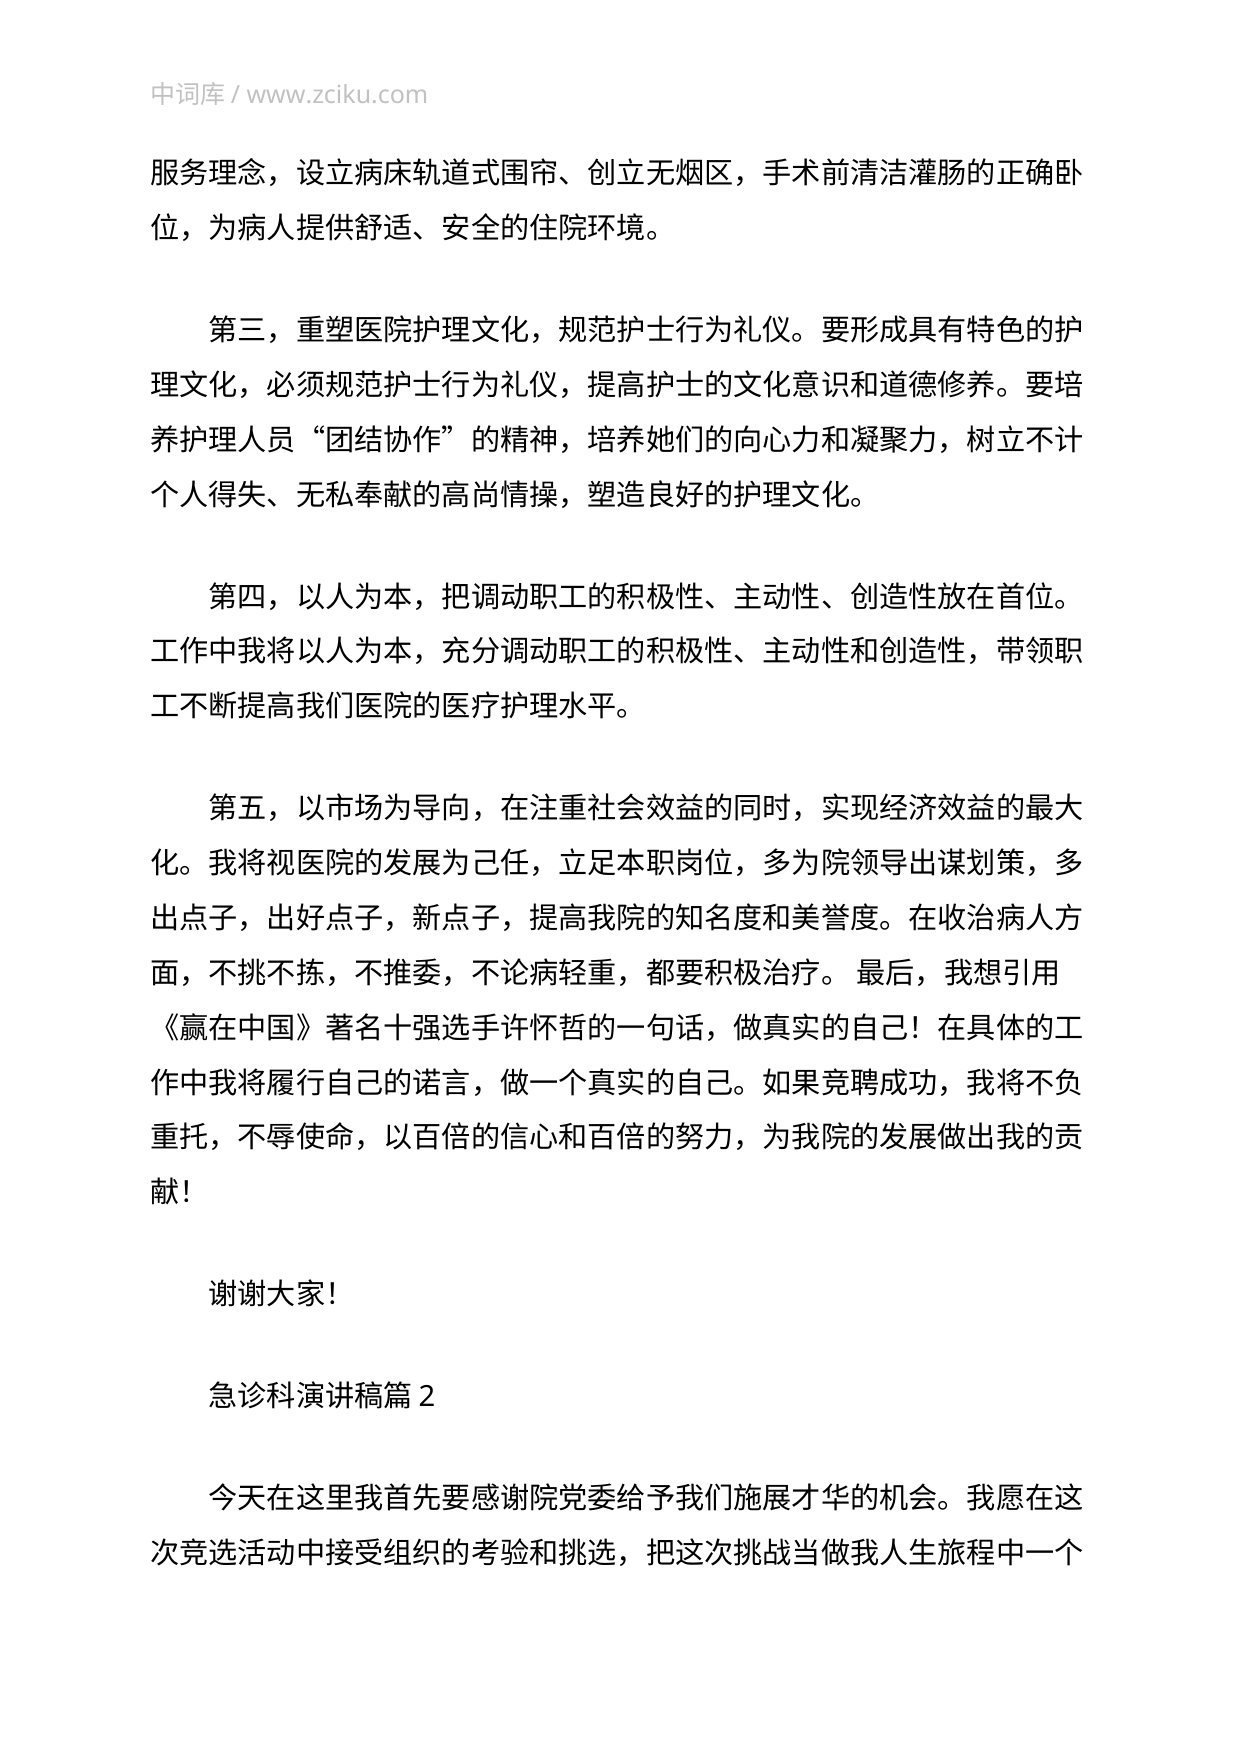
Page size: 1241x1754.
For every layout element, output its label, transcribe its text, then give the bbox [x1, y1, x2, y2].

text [150, 150, 1090, 247]
text 谢谢大家！ [150, 1271, 1090, 1313]
text 急诊科演讲稿篇2 [150, 1372, 1090, 1415]
text 第四，以人为本，把调动职工的积极性、主动性、创造性放在首位。工作中我将以人为本，充分调动职工的积极性、主动性和创造性，带领职工不断提高我们医院的医疗护理水平。 [150, 573, 1090, 725]
text 第三，重塑医院护理文化，规范护士行为礼仪。要形成具有特色的护理文化，必须规范护士行为礼仪，提高护士的文化意识和道德修养。要培养护理人员“团结协作”的精神，培养她们的向心力和凝聚力，树立不计个人得失、无私奉献的高尚情操，塑造良好的护理文化。 [150, 307, 1090, 514]
text 第五，以市场为导向，在注重社会效益的同时，实现经济效益的最大化。我将视医院的发展为己任，立足本职岗位，多为院领导出谋划策，多出点子，出好点子，新点子，提高我院的知名度和美誉度。在收治病人方面，不挑不拣，不推委，不论病轻重，都要积极治疗。 最后，我想引用《赢在中国》著名十强选手许怀哲的一句话，做真实的自己！在具体的工作中我将履行自己的诺言，做一个真实的自己。如果竞聘成功，我将不负重托，不辱使命，以百倍的信心和百倍的努力，为我院的发展做出我的贡献！ [150, 785, 1090, 1211]
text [150, 1474, 1090, 1572]
